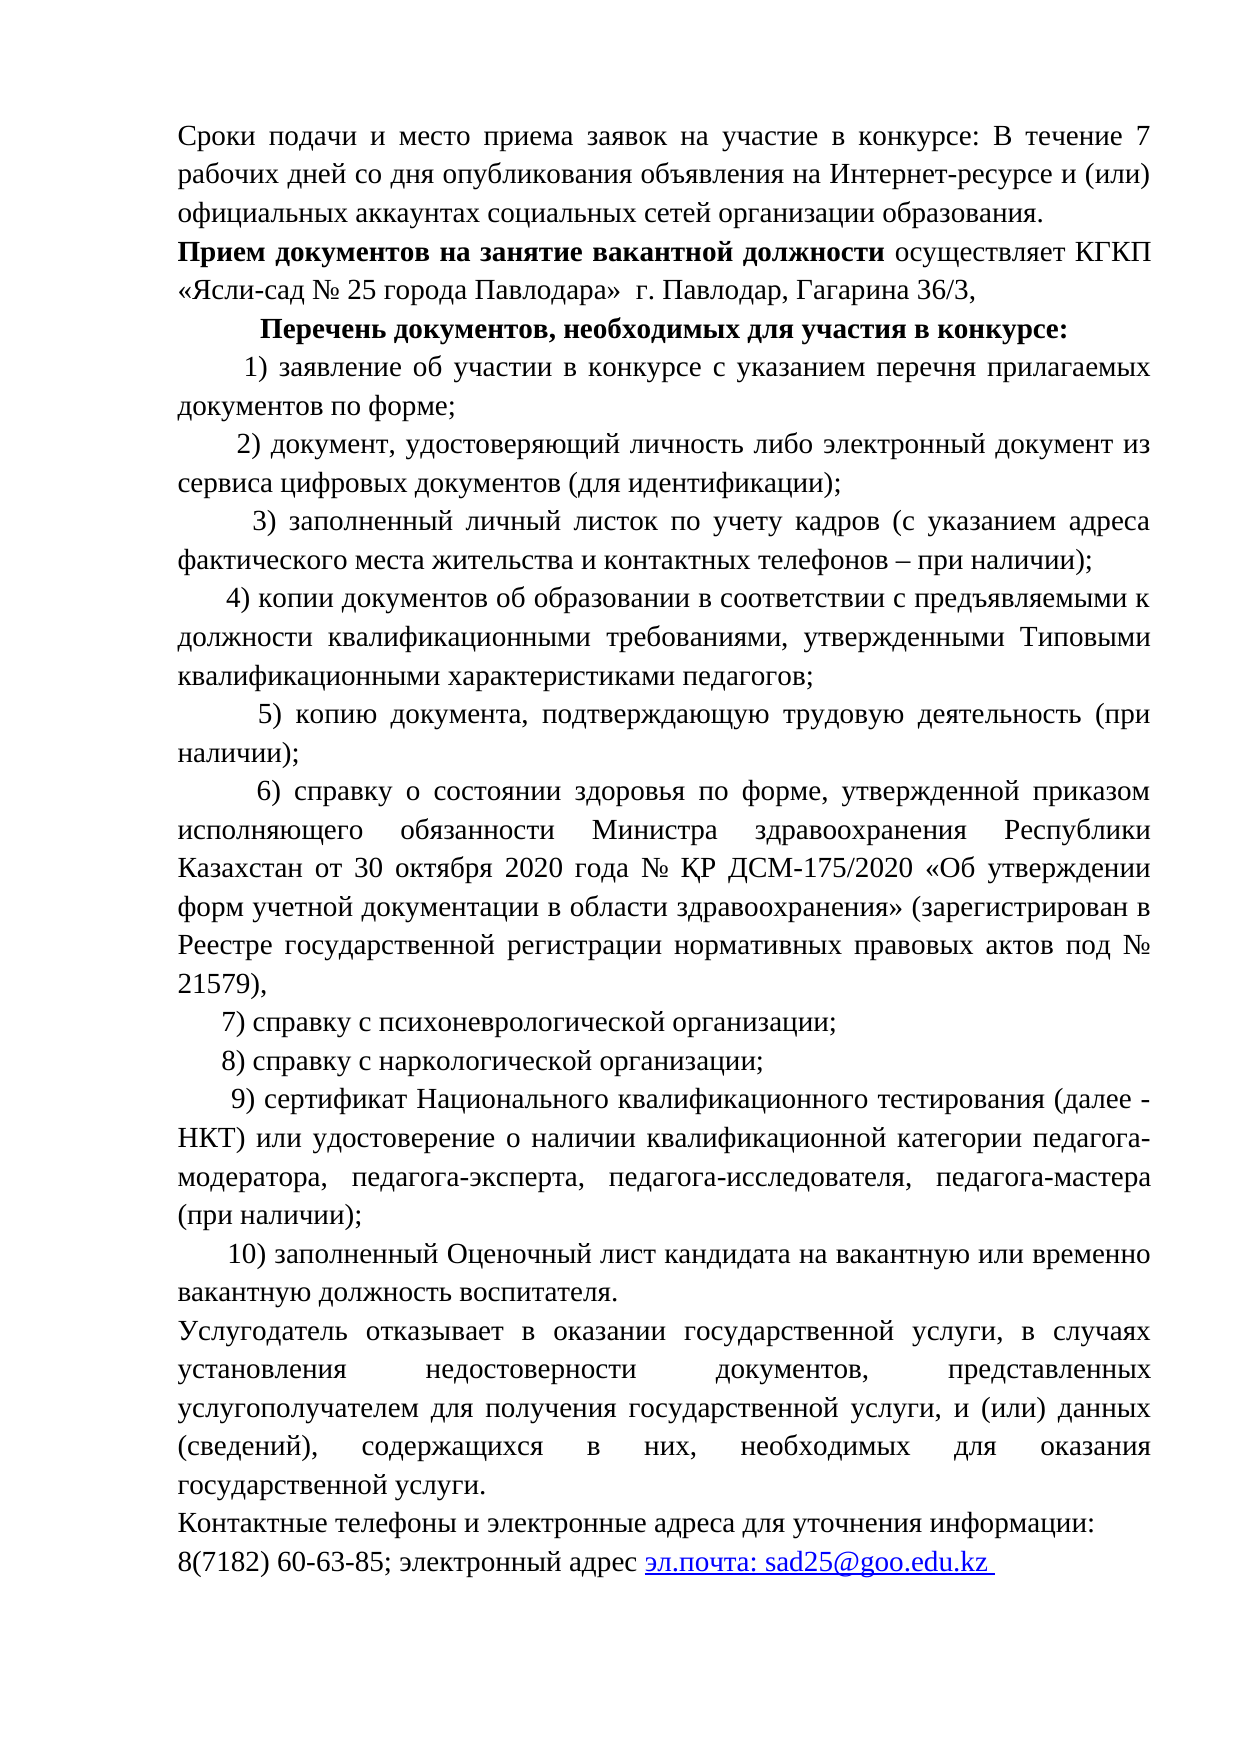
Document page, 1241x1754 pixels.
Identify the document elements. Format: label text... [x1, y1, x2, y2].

text 8) справку с наркологической организации; [177, 1043, 1152, 1077]
text Прием документов на занятие вакантной должности осуществляет КГКП «Ясли-сад № 25 города Павлодара» г. Павлодар, Гагарина 36/3, [177, 234, 1152, 306]
text 7) справку с психоневрологической организации; [177, 1004, 1152, 1038]
text 6) справку о состоянии здоровья по форме, утвержденной приказом исполняющего обязанности Министра здравоохранения Республики Казахстан от 30 октября 2020 года № ҚР ДСМ-175/2020 «Об утверждении форм учетной документации в области здравоохранения» (зарегистрирован в Реестре государственной регистрации нормативных правовых актов под № 21579), [177, 773, 1152, 999]
text 3) заполненный личный листок по учету кадров (с указанием адреса фактического места жительства и контактных телефонов – при наличии); [177, 503, 1152, 576]
text Сроки подачи и место приема заявок на участие в конкурсе: В течение 7 рабочих дней со дня опубликования объявления на Интернет-ресурсе и (или) официальных аккаунтах социальных сетей организации образования. [177, 118, 1152, 229]
text Услугодатель отказывает в оказании государственной услуги, в случаях установления недостоверности документов, представленных услугополучателем для получения государственной услуги, и (или) данных (сведений), содержащихся в них, необходимых для оказания государственной услуги. [177, 1313, 1152, 1501]
text 4) копии документов об образовании в соответствии с предъявляемыми к должности квалификационными требованиями, утвержденными Типовыми квалификационными характеристиками педагогов; [177, 581, 1152, 691]
text 5) копию документа, подтверждающую трудовую деятельность (при наличии); [177, 696, 1152, 768]
text Контактные телефоны и электронные адреса для уточнения информации: [177, 1506, 1152, 1539]
text 2) документ, удостоверяющий личность либо электронный документ из сервиса цифровых документов (для идентификации); [177, 426, 1152, 498]
text 1) заявление об участии в конкурсе с указанием перечня прилагаемых документов по форме; [177, 349, 1152, 421]
text 8(7182) 60-63-85; электронный адрес эл.почта: sad25@goo.edu.kz [177, 1544, 1152, 1578]
text Перечень документов, необходимых для участия в конкурсе: [177, 311, 1152, 344]
text 10) заполненный Оценочный лист кандидата на вакантную или временно вакантную должность воспитателя. [177, 1236, 1152, 1308]
text 9) сертификат Национального квалификационного тестирования (далее - НКТ) или удостоверение о наличии квалификационной категории педагога-модератора, педагога-эксперта, педагога-исследователя, педагога-мастера (при наличии); [177, 1082, 1152, 1231]
